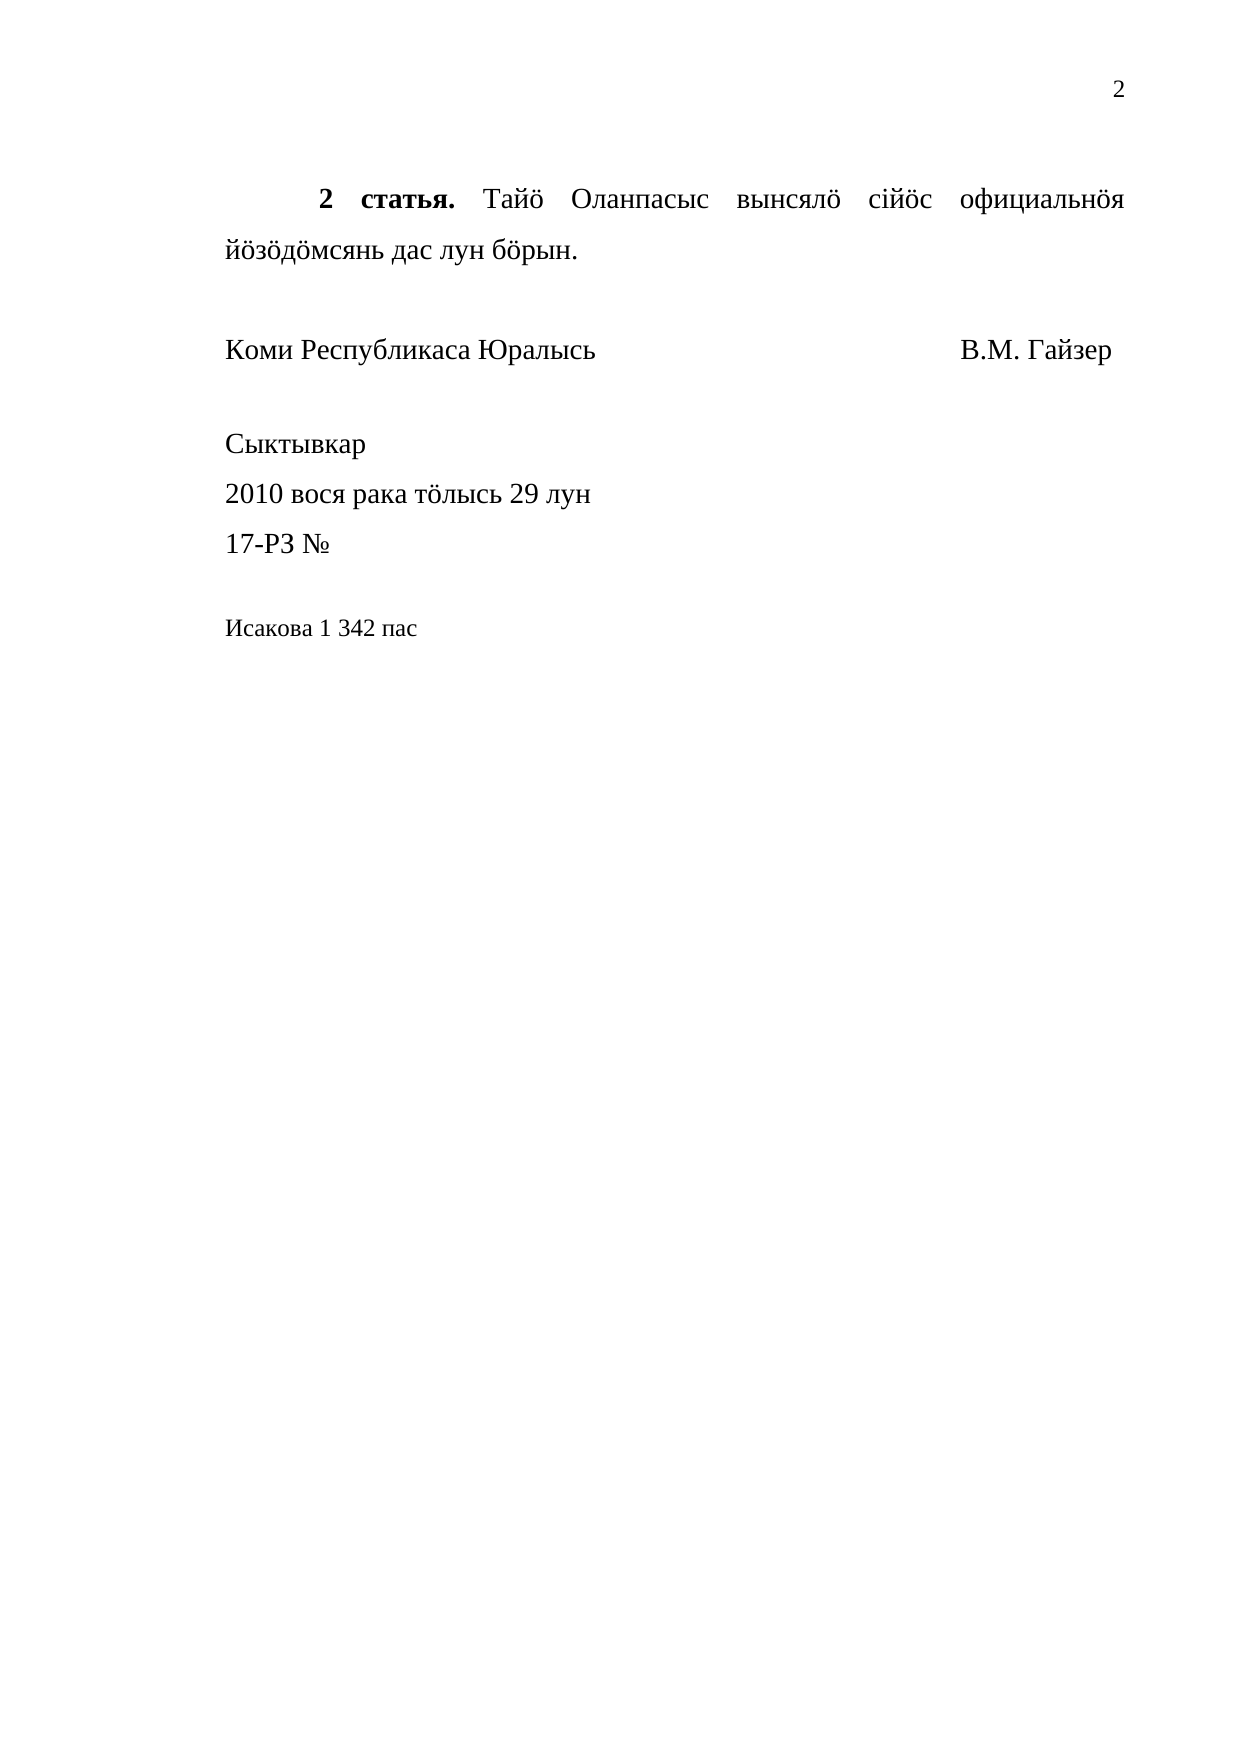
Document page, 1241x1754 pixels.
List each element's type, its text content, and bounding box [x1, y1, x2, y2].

text Коми Республикаса Юралысь В.М. Гайзер [225, 332, 1125, 366]
text Исакова 1 342 пас [225, 613, 1125, 642]
text 2 статья. Тайö Оланпасыс вынсялö сійöс официальнöя йöзöдöмсянь дас лун бöрын. [225, 182, 1125, 265]
text Сыктывкар [225, 426, 1125, 459]
text 2010 вося рака тöлысь 29 лун [225, 476, 1125, 510]
text 17-РЗ № [225, 527, 1125, 560]
